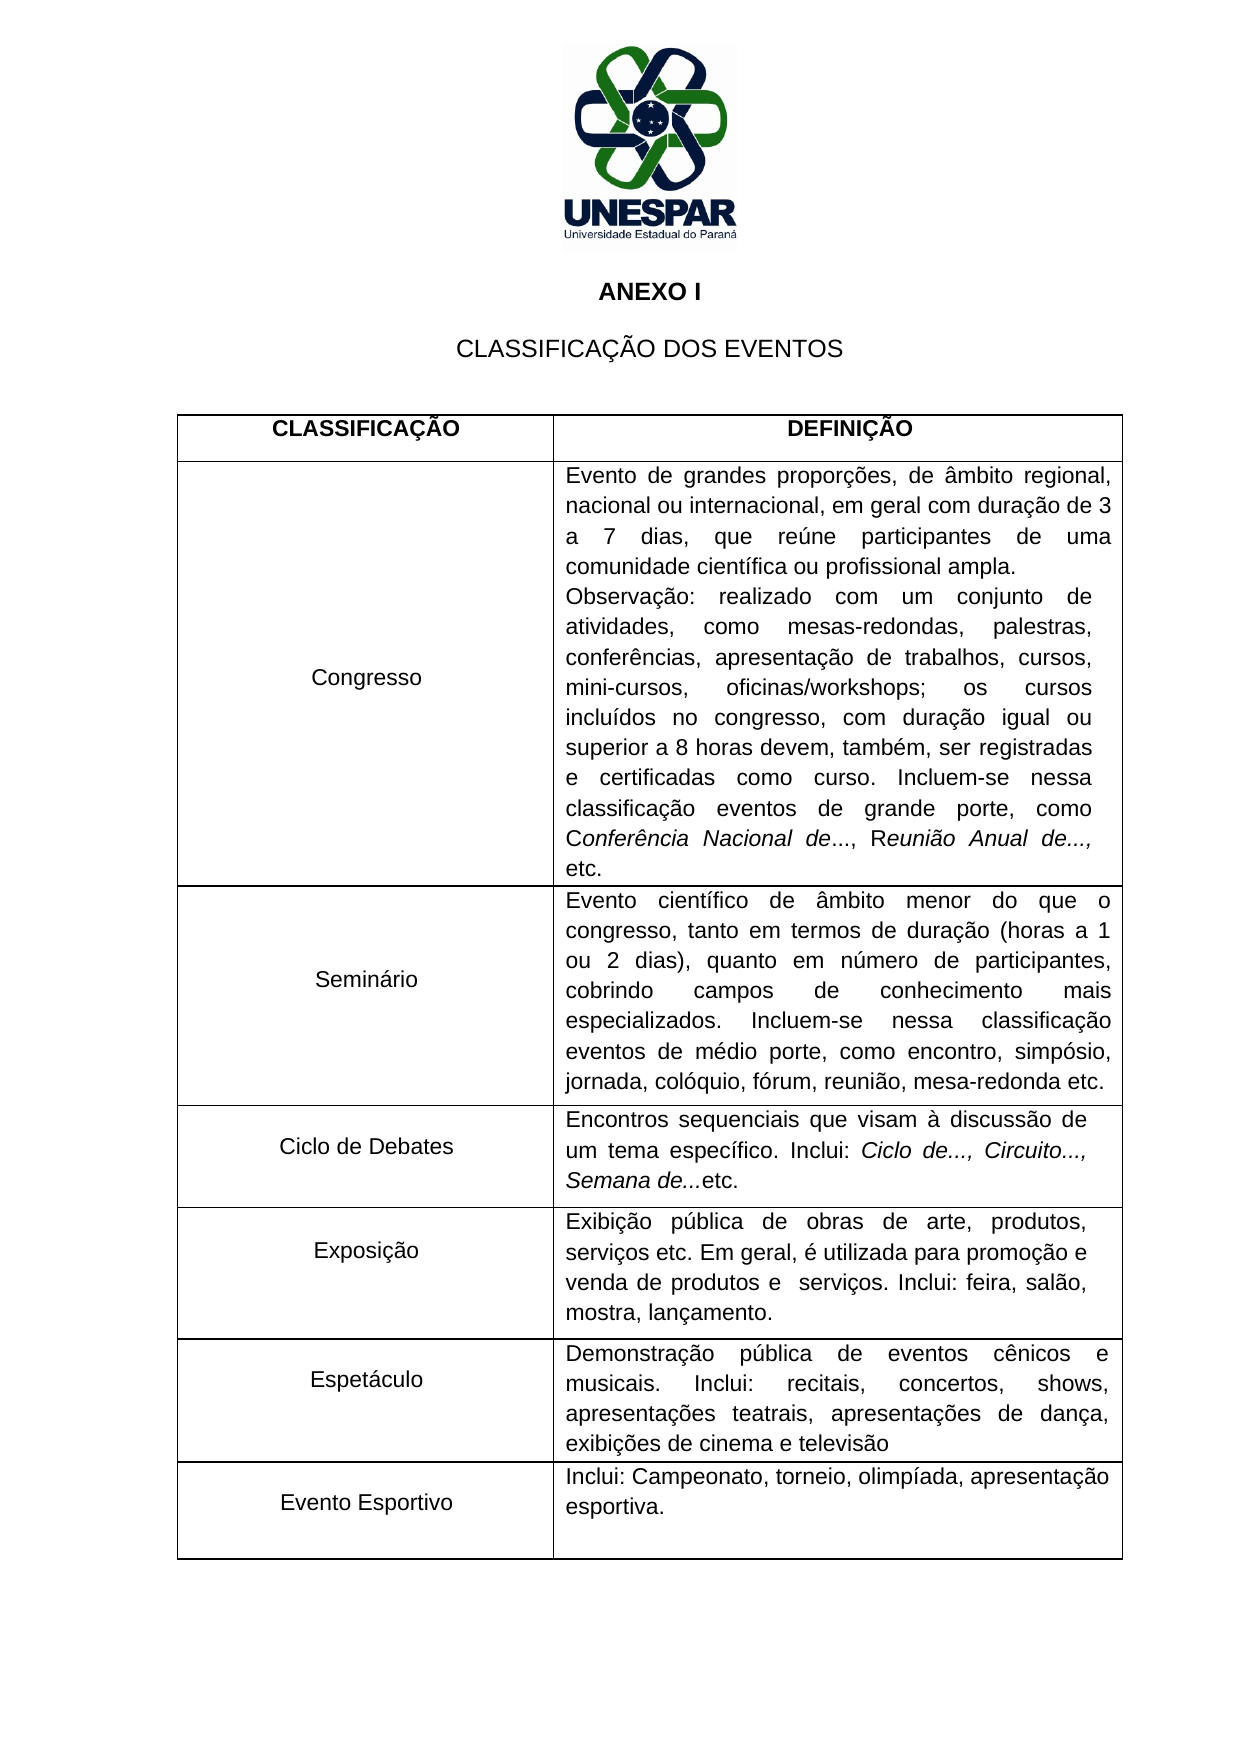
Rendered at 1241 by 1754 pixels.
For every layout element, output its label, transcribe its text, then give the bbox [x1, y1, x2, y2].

table_cell Ciclo de Debates [178, 1106, 553, 1207]
table_cell Evento científico de âmbito menor do que o congresso, tanto em termos de duração (horas a 1 ou 2 dias), quanto em número de participantes, cobrindo campos de conhecimento mais especializados. Incluem-se nessa classificação eventos de médio porte, como encontro, simpósio, jornada, colóquio, fórum, reunião, mesa-redonda etc. [554, 887, 1122, 1105]
table_cell Congresso [178, 462, 553, 885]
table_cell Exposição [178, 1208, 553, 1338]
table_header CLASSIFICAÇÃO [178, 416, 553, 461]
table_cell Exibição pública de obras de arte, produtos, serviços etc. Em geral, é utilizada para promoção e venda de produtos e serviços. Inclui: feira, salão, mostra, lançamento. [554, 1208, 1122, 1338]
subtitle CLASSIFICAÇÃO DOS EVENTOS [177, 334, 1122, 363]
table_cell Inclui: Campeonato, torneio, olimpíada, apresentação esportiva. [554, 1463, 1122, 1558]
table_cell Espetáculo [178, 1340, 553, 1461]
table_cell Evento Esportivo [178, 1463, 553, 1558]
table_cell Demonstração pública de eventos cênicos e musicais. Inclui: recitais, concertos, shows, apresentações teatrais, apresentações de dança, exibições de cinema e televisão [554, 1340, 1122, 1461]
subtitle ANEXO I [177, 277, 1122, 306]
table_cell Seminário [178, 887, 553, 1105]
table_cell Evento de grandes proporções, de âmbito regional, nacional ou internacional, em geral com duração de 3 a 7 dias, que reúne participantes de uma comunidade científica ou profissional ampla. Observação: realizado com um conjunto de atividades, como mesas-redondas, palestras, conferências, apresentação de trabalhos, cursos, mini-cursos, oficinas/workshops; os cursos incluídos no congresso, com duração igual ou superior a 8 horas devem, também, ser registradas e certificadas como curso. Incluem-se nessa classificação eventos de grande porte, como Conferência Nacional de..., Reunião Anual de..., etc. [554, 462, 1122, 885]
table_cell Encontros sequenciais que visam à discussão de um tema específico. Inclui: Ciclo de..., Circuito..., Semana de...etc. [554, 1106, 1122, 1207]
table_header DEFINIÇÃO [554, 416, 1122, 461]
picture [562, 44, 738, 253]
